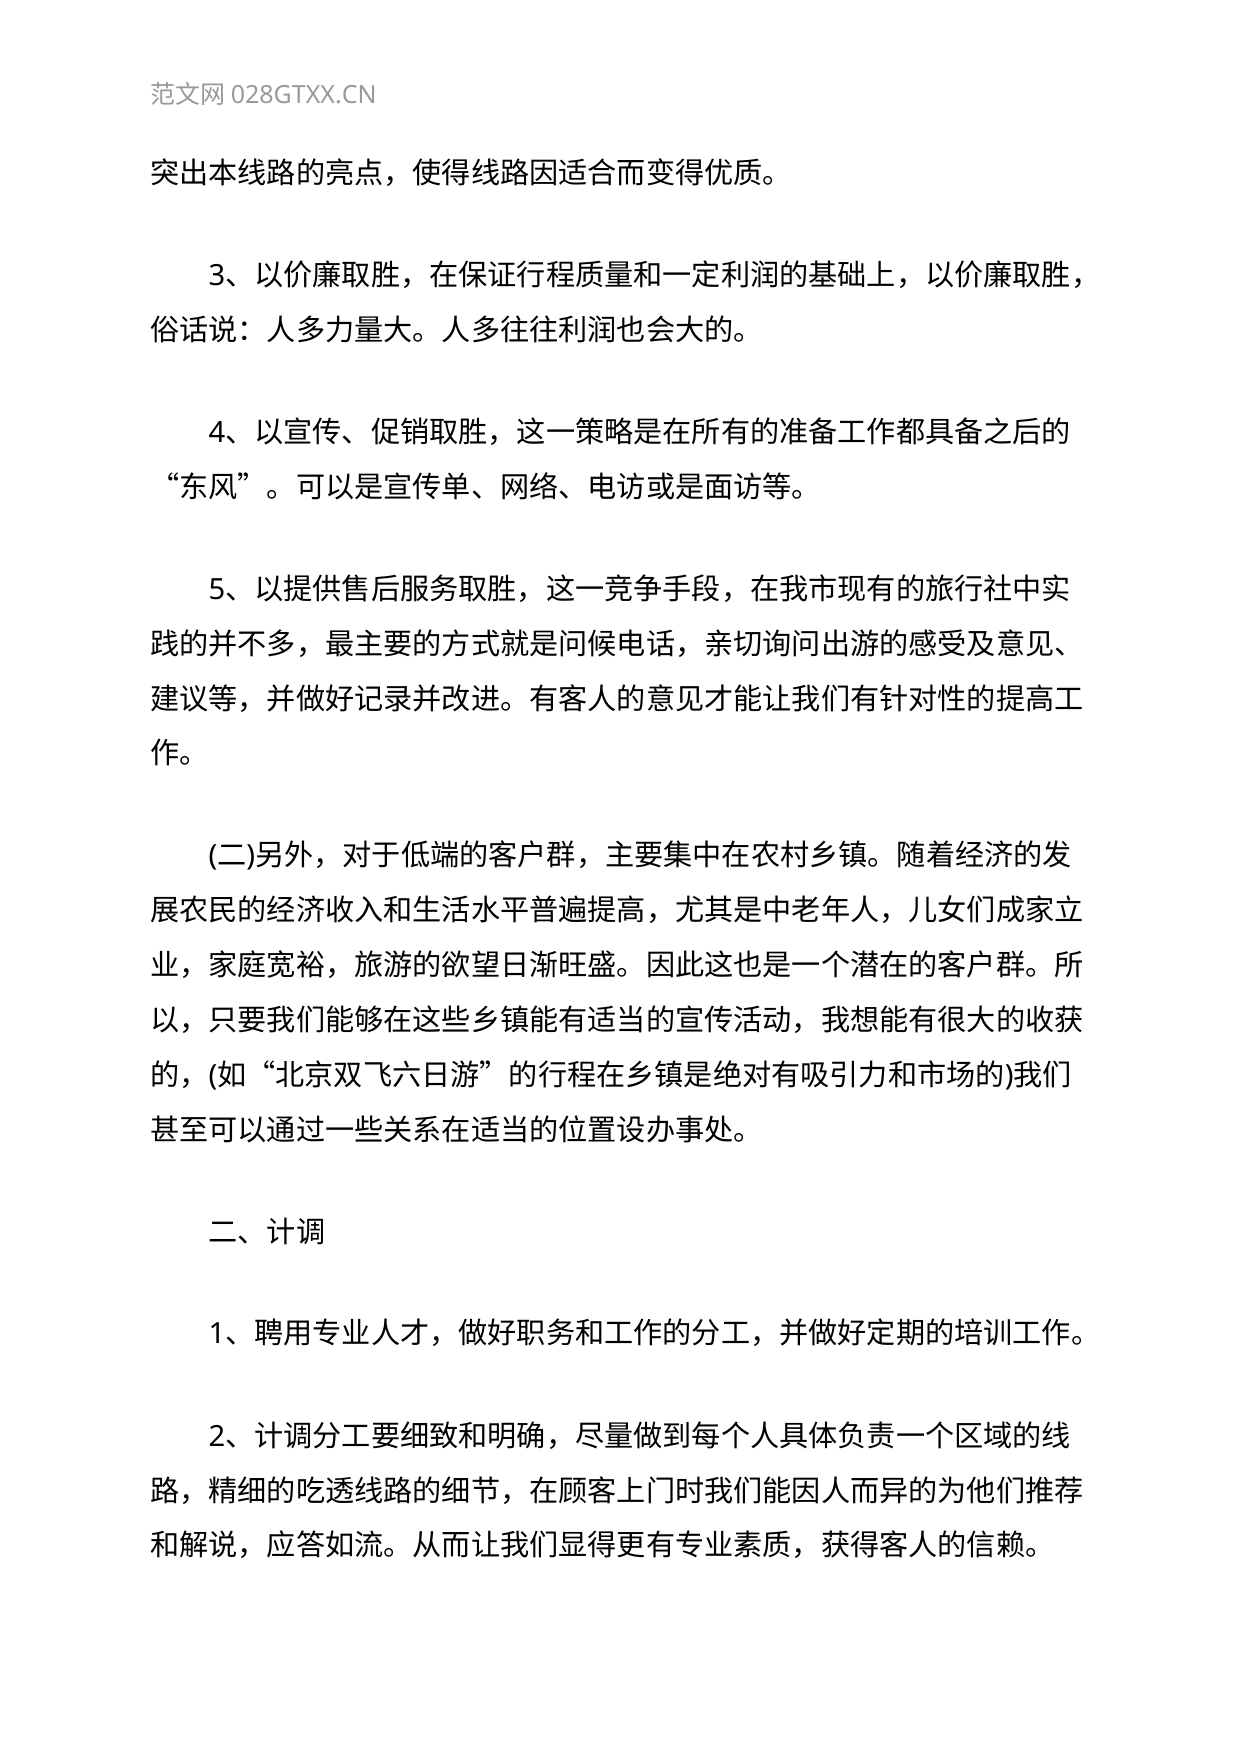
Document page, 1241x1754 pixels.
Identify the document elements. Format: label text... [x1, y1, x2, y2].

text 3、以价廉取胜，在保证行程质量和一定利润的基础上，以价廉取胜，俗话说：人多力量大。人多往往利润也会大的。 [150, 252, 1090, 349]
text 5、以提供售后服务取胜，这一竞争手段，在我市现有的旅行社中实践的并不多，最主要的方式就是问候电话，亲切询问出游的感受及意见、建议等，并做好记录并改进。有客人的意见才能让我们有针对性的提高工作。 [150, 565, 1090, 772]
text 1、聘用专业人才，做好职务和工作的分工，并做好定期的培训工作。 [150, 1310, 1090, 1352]
text (二)另外，对于低端的客户群，主要集中在农村乡镇。随着经济的发展农民的经济收入和生活水平普遍提高，尤其是中老年人，儿女们成家立业，家庭宽裕，旅游的欲望日渐旺盛。因此这也是一个潜在的客户群。所以，只要我们能够在这些乡镇能有适当的宣传活动，我想能有很大的收获的，(如“北京双飞六日游”的行程在乡镇是绝对有吸引力和市场的)我们甚至可以通过一些关系在适当的位置设办事处。 [150, 832, 1090, 1149]
text 4、以宣传、促销取胜，这一策略是在所有的准备工作都具备之后的“东风”。可以是宣传单、网络、电访或是面访等。 [150, 408, 1090, 506]
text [150, 150, 1090, 192]
text 二、计调 [150, 1208, 1090, 1251]
text 2、计调分工要细致和明确，尽量做到每个人具体负责一个区域的线路，精细的吃透线路的细节，在顾客上门时我们能因人而异的为他们推荐和解说，应答如流。从而让我们显得更有专业素质，获得客人的信赖。 [150, 1412, 1090, 1564]
